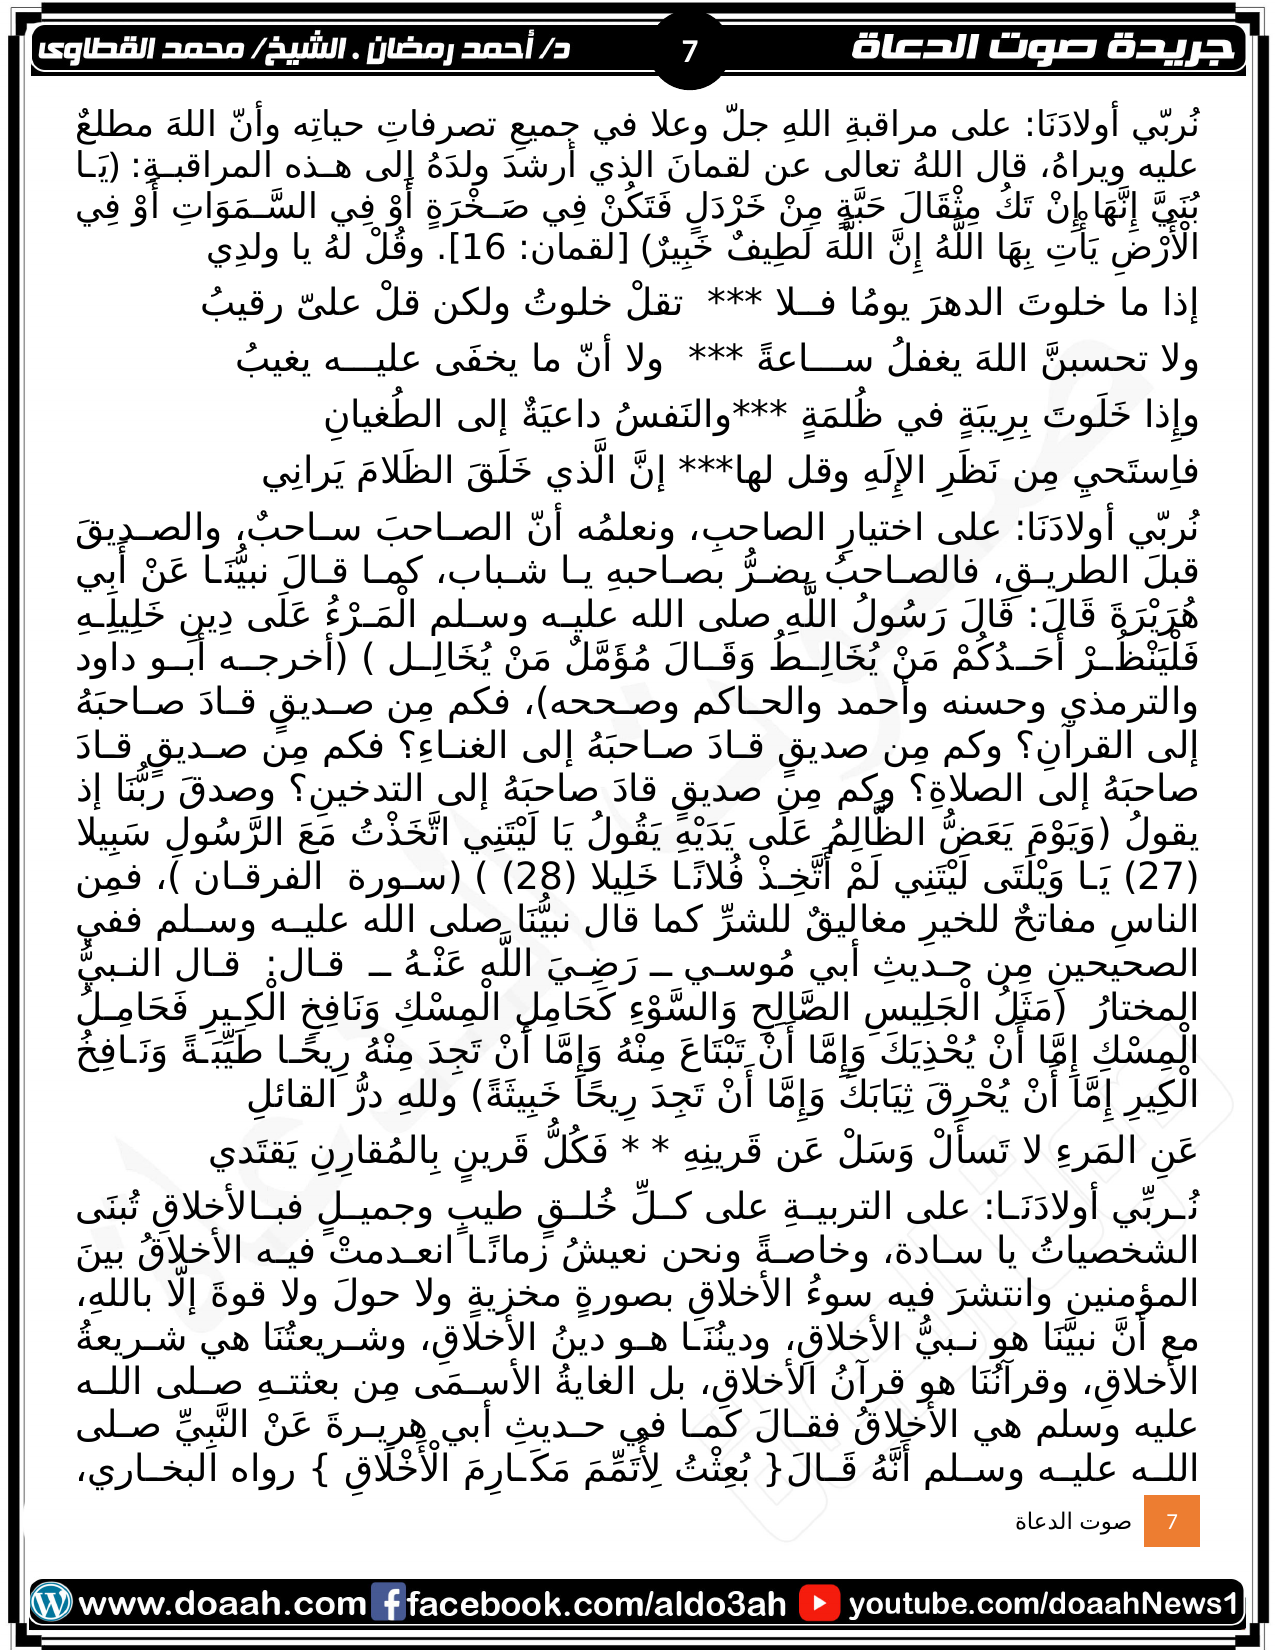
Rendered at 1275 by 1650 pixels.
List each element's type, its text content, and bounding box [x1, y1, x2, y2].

text نُربّي أولادَنَا: على مراقبةِ اللهِ جلّ وعلا في جميعِ تصرفاتِ حياتِه وأنّ اللهَ مطلعٌ عليه ويراهُ، قال اللهُ تعالى عن لقمانَ الذي أرشدَ ولدَهُ إلى هذه المراقبةِ: ﴿يَا بُنَيَّ إِنَّهَا إِنْ تَكُ مِثْقَالَ حَبَّةٍ مِنْ خَرْدَلٍ فَتَكُنْ فِي صَخْرَةٍ أَوْ فِي السَّمَوَاتِ أَوْ فِي الْأَرْضِ يَأْتِ بِهَا اللَّهُ إِنَّ اللَّهَ لَطِيفٌ خَبِيرٌ﴾ [لقمان: 16]. وقُلْ لهُ يا ولدِي [75, 103, 1200, 268]
text عَنِ المَرءِ لا تَسأَلْ وَسَلْ عَن قَرينِهِ * * فَكُلُّ قَرينٍ بِالمُقارِنِ يَقتَدي [75, 1129, 1200, 1172]
text نُربّي أولادَنَا: على اختيارِ الصاحبِ، ونعلمُه أنّ الصاحبَ ساحبٌ، والصديقَ قبلَ الطريقِ، فالصاحبُ يضرُّ بصاحبهِ يا شباب، كما قالَ نبيُّنَا عَنْ أَبِي هُرَيْرَةَ قَالَ: قَالَ رَسُولُ اللَّهِ صلى الله عليه وسلم الْمَرْءُ عَلَى دِينِ خَلِيلِهِ فَلْيَنْظُرْ أَحَدُكُمْ مَنْ يُخَالِطُ وَقَالَ مُؤَمَّلٌ مَنْ يُخَالِل ) (أخرجه أبو داود والترمذي وحسنه وأحمد والحاكم وصححه)، فكم مِن صديقٍ قادَ صاحبَهُ إلى القرآنِ؟ وكم مِن صديقٍ قادَ صاحبَهُ إلى الغناءِ؟ فكم مِن صديقٍ قادَ صاحبَهُ إلى الصلاةِ؟ وكم مِن صديقٍ قادَ صاحبَهُ إلى التدخينِ؟ وصدقَ ربُّنَا إذ يقولُ (وَيَوْمَ يَعَضُّ الظَّالِمُ عَلَى يَدَيْهِ يَقُولُ يَا لَيْتَنِي اتَّخَذْتُ مَعَ الرَّسُولِ سَبِيلا (27) يَا وَيْلَتَى لَيْتَنِي لَمْ أَتَّخِذْ فُلانًا خَلِيلا (28) ) (سورة الفرقان )، فمِن الناسِ مفاتحٌ للخيرِ مغاليقٌ للشرِّ كما قال نبيُّنَا صلى الله عليه وسلم ففي الصحيحينِ مِن حديثِ أبي مُوسي ـ رَضِيَ اللَّه عَنْهُ ـ قال: قال النبيُّ المختارُ (مَثَلُ الْجَلِيسِ الصَّالِحِ وَالسَّوْءِ كَحَامِلِ الْمِسْكِ وَنَافِخِ الْكِيرِ فَحَامِلُ الْمِسْكِ إِمَّا أَنْ يُحْذِيَكَ وَإِمَّا أَنْ تَبْتَاعَ مِنْهُ وَإِمَّا أَنْ تَجِدَ مِنْهُ رِيحًا طَيِّبَةً وَنَافِخُ الْكِيرِ إِمَّا أَنْ يُحْرِقَ ثِيَابَكَ وَإِمَّا أَنْ تَجِدَ رِيحًا خَبِيثَةً) وللهِ درُّ القائلِ [75, 505, 1200, 1116]
text وإِذا خَلَوتَ بِرِيبَةٍ في ظُلمَةٍ ***والنَفسُ داعيَةٌ إلى الطُغيانِ [75, 393, 1200, 436]
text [75, 1185, 1200, 1490]
text فاِستَحيِ مِن نَظَرِ الإِلَهِ وقل لها*** إنَّ الَّذي خَلَقَ الظَلامَ يَرانِي [75, 449, 1200, 493]
picture [0, 0, 1275, 1650]
text ولا تحسبنَّ اللهَ يغفلُ ســـاعةً *** ولا أنّ ما يخفَى عليـــه يغيبُ [75, 337, 1200, 380]
text إذا ما خلوتَ الدهرَ يومُا فــلا *** تقلْ خلوتُ ولكن قلْ علىّ رقيبُ [75, 281, 1200, 324]
